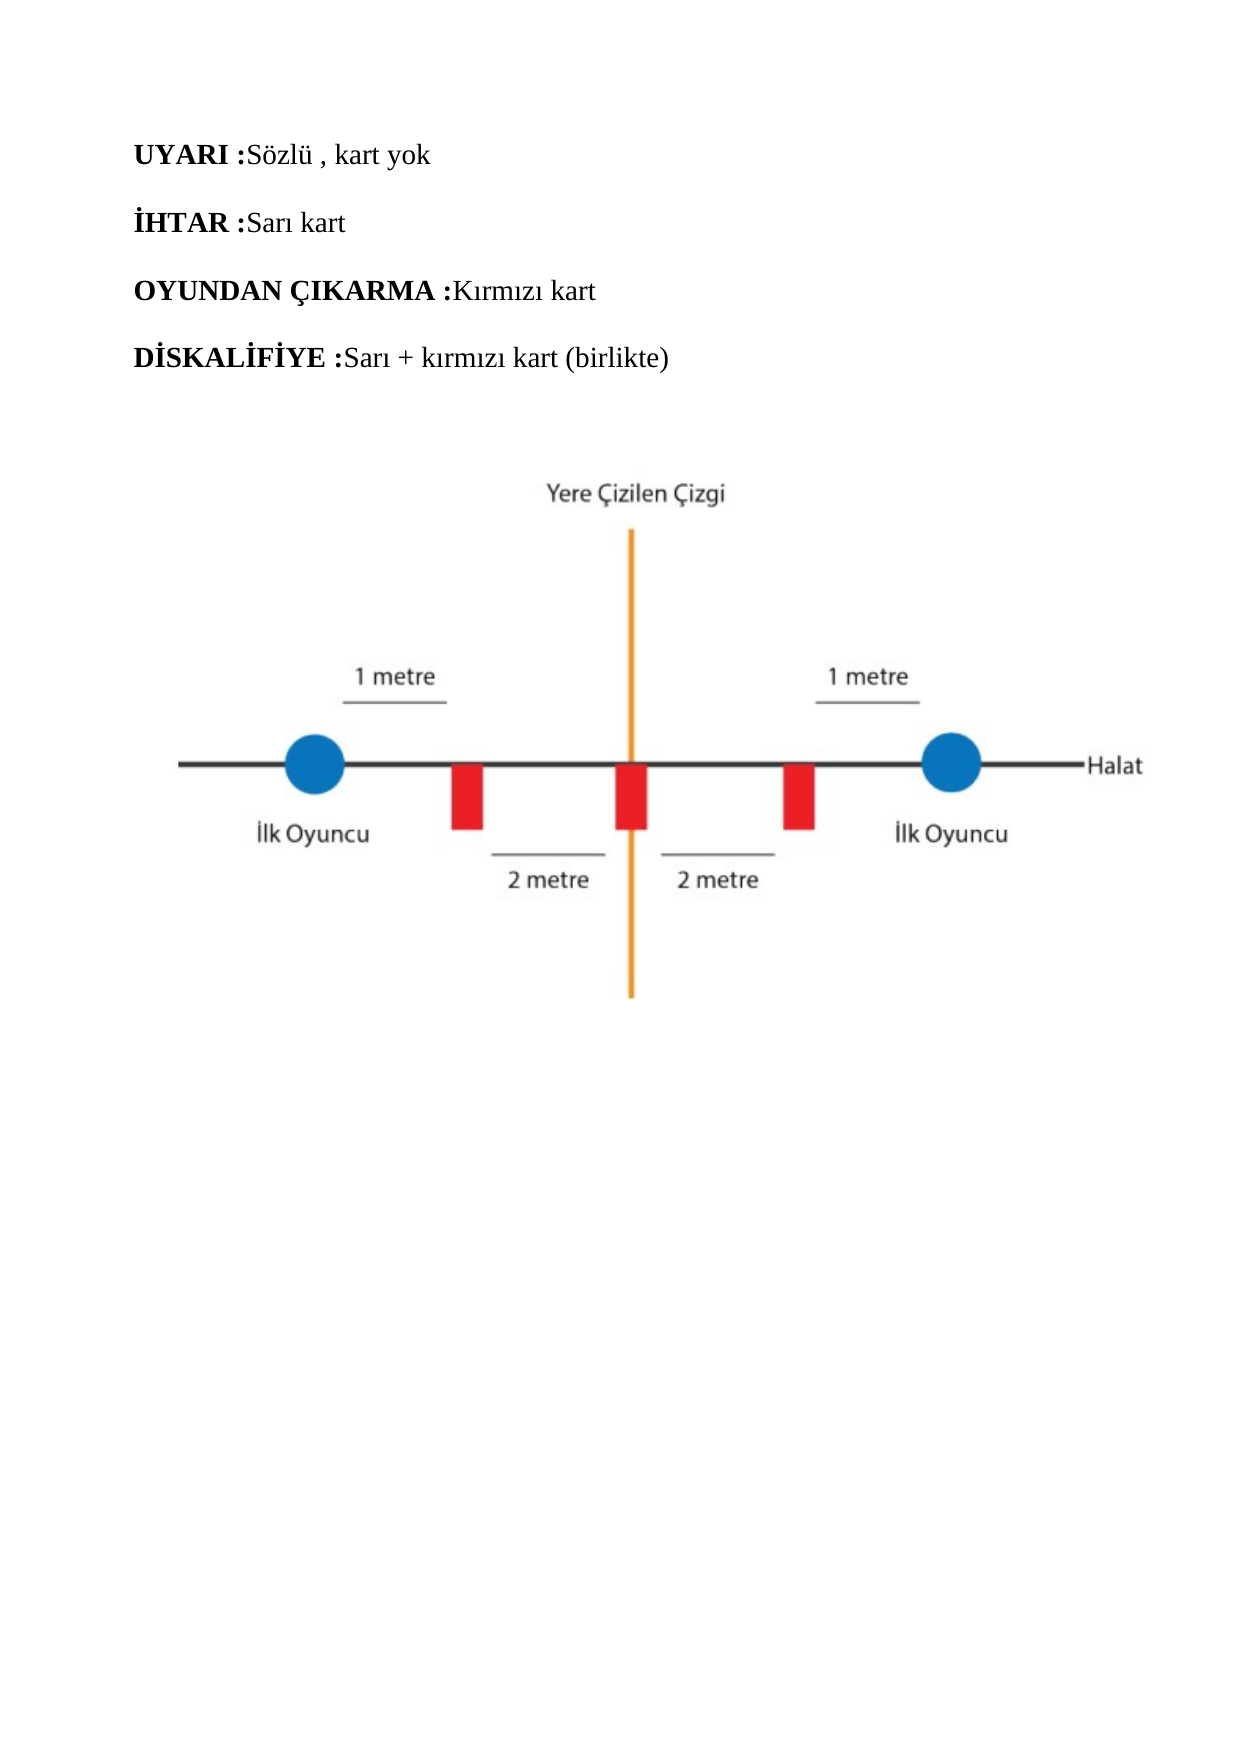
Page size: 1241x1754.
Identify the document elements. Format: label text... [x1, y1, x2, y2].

text UYARI :Sözlü , kart yok [133, 137, 1167, 171]
text DİSKALİFİYE :Sarı + kırmızı kart (birlikte) [133, 341, 1167, 374]
text OYUNDAN ÇIKARMA :Kırmızı kart [133, 273, 1167, 306]
text İHTAR :Sarı kart [133, 205, 1167, 239]
picture [133, 446, 1173, 1000]
